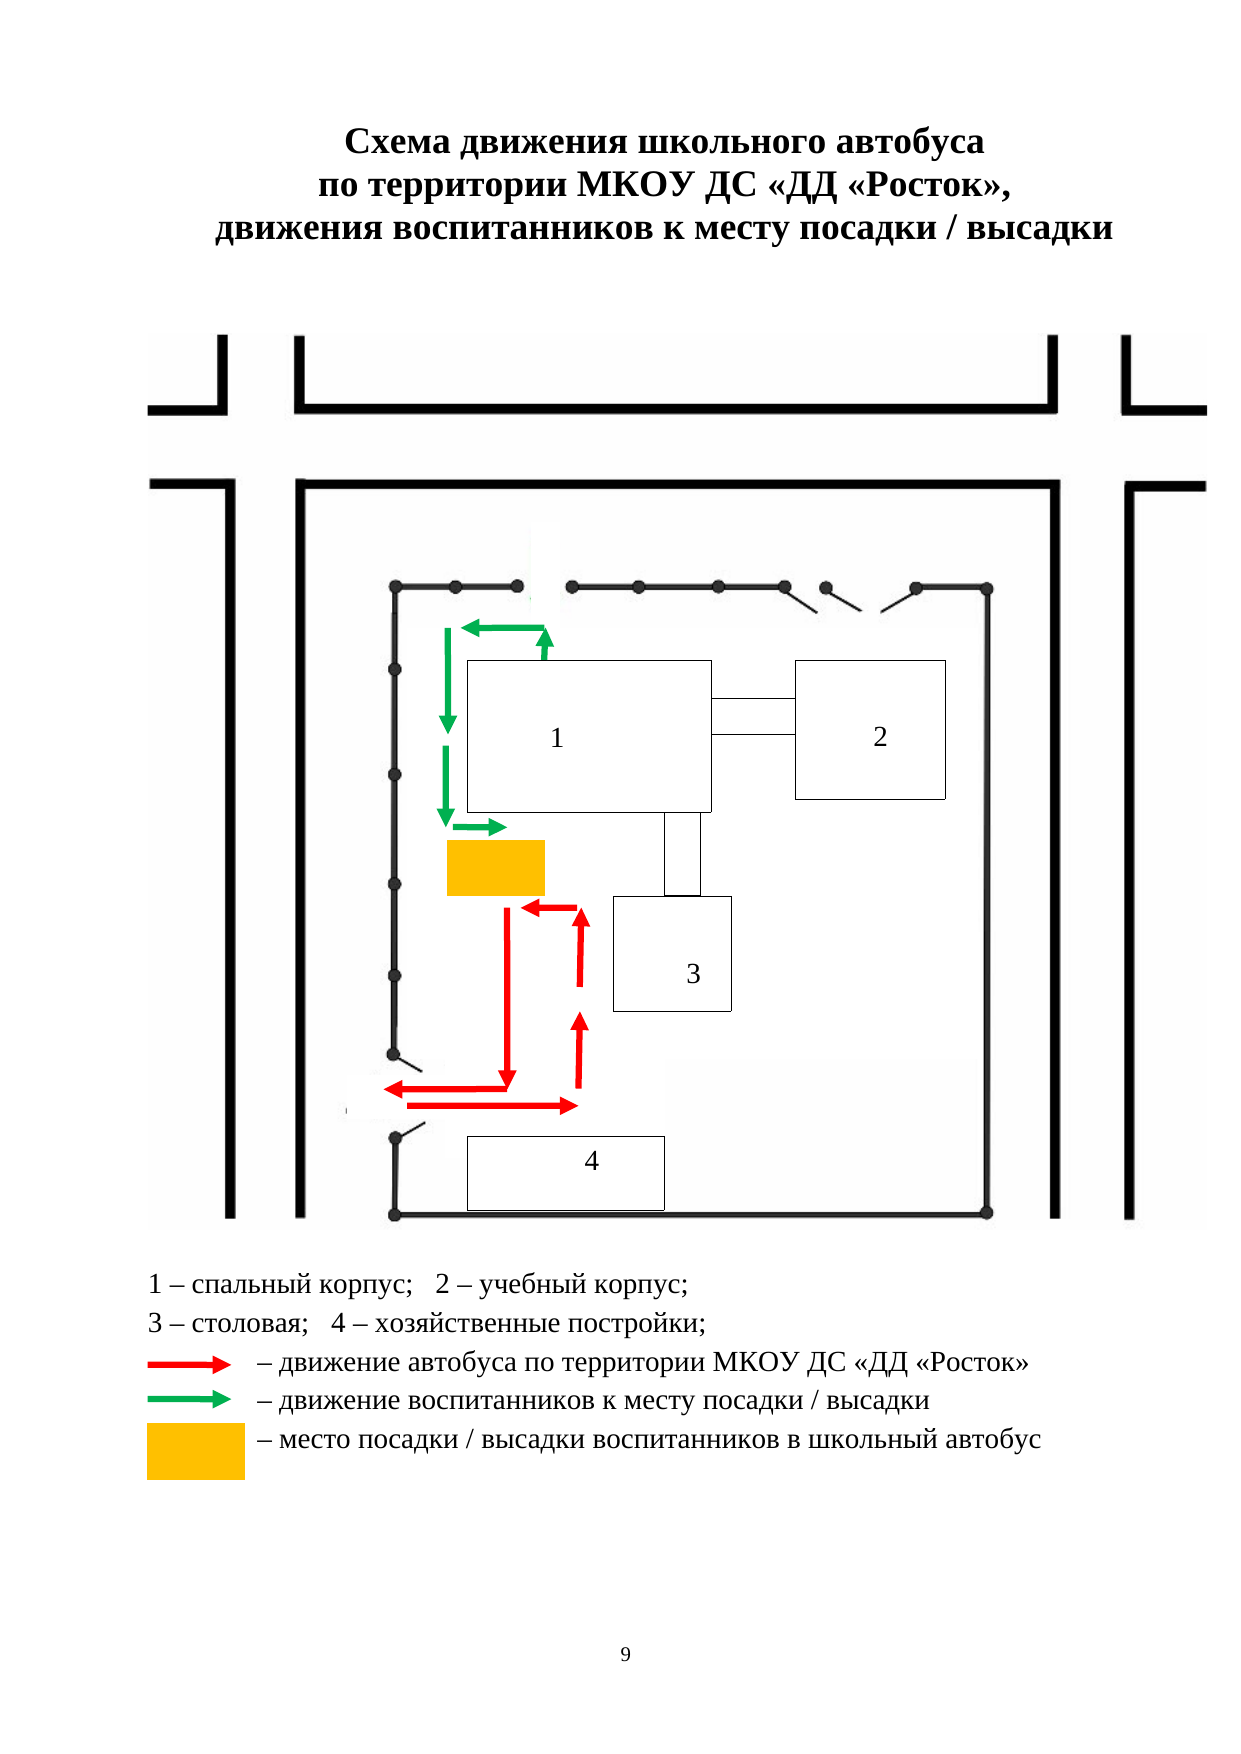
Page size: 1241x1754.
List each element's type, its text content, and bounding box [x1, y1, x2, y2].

text по территории МКОУ ДС «ДД «Росток», [177, 161, 1152, 204]
text 3 – столовая; 4 – хозяйственные постройки; [148, 1305, 1152, 1339]
text – движение автобуса по территории МКОУ ДС «ДД «Росток» [148, 1344, 1152, 1377]
picture [147, 333, 1208, 1230]
text – место посадки / высадки воспитанников в школьный автобус [148, 1421, 1152, 1454]
text Схема движения школьного автобуса [177, 118, 1152, 161]
text 1 – спальный корпус; 2 – учебный корпус; [148, 1267, 1152, 1300]
text – движение воспитанников к месту посадки / высадки [148, 1382, 1152, 1416]
text движения воспитанников к месту посадки / высадки [177, 204, 1152, 247]
